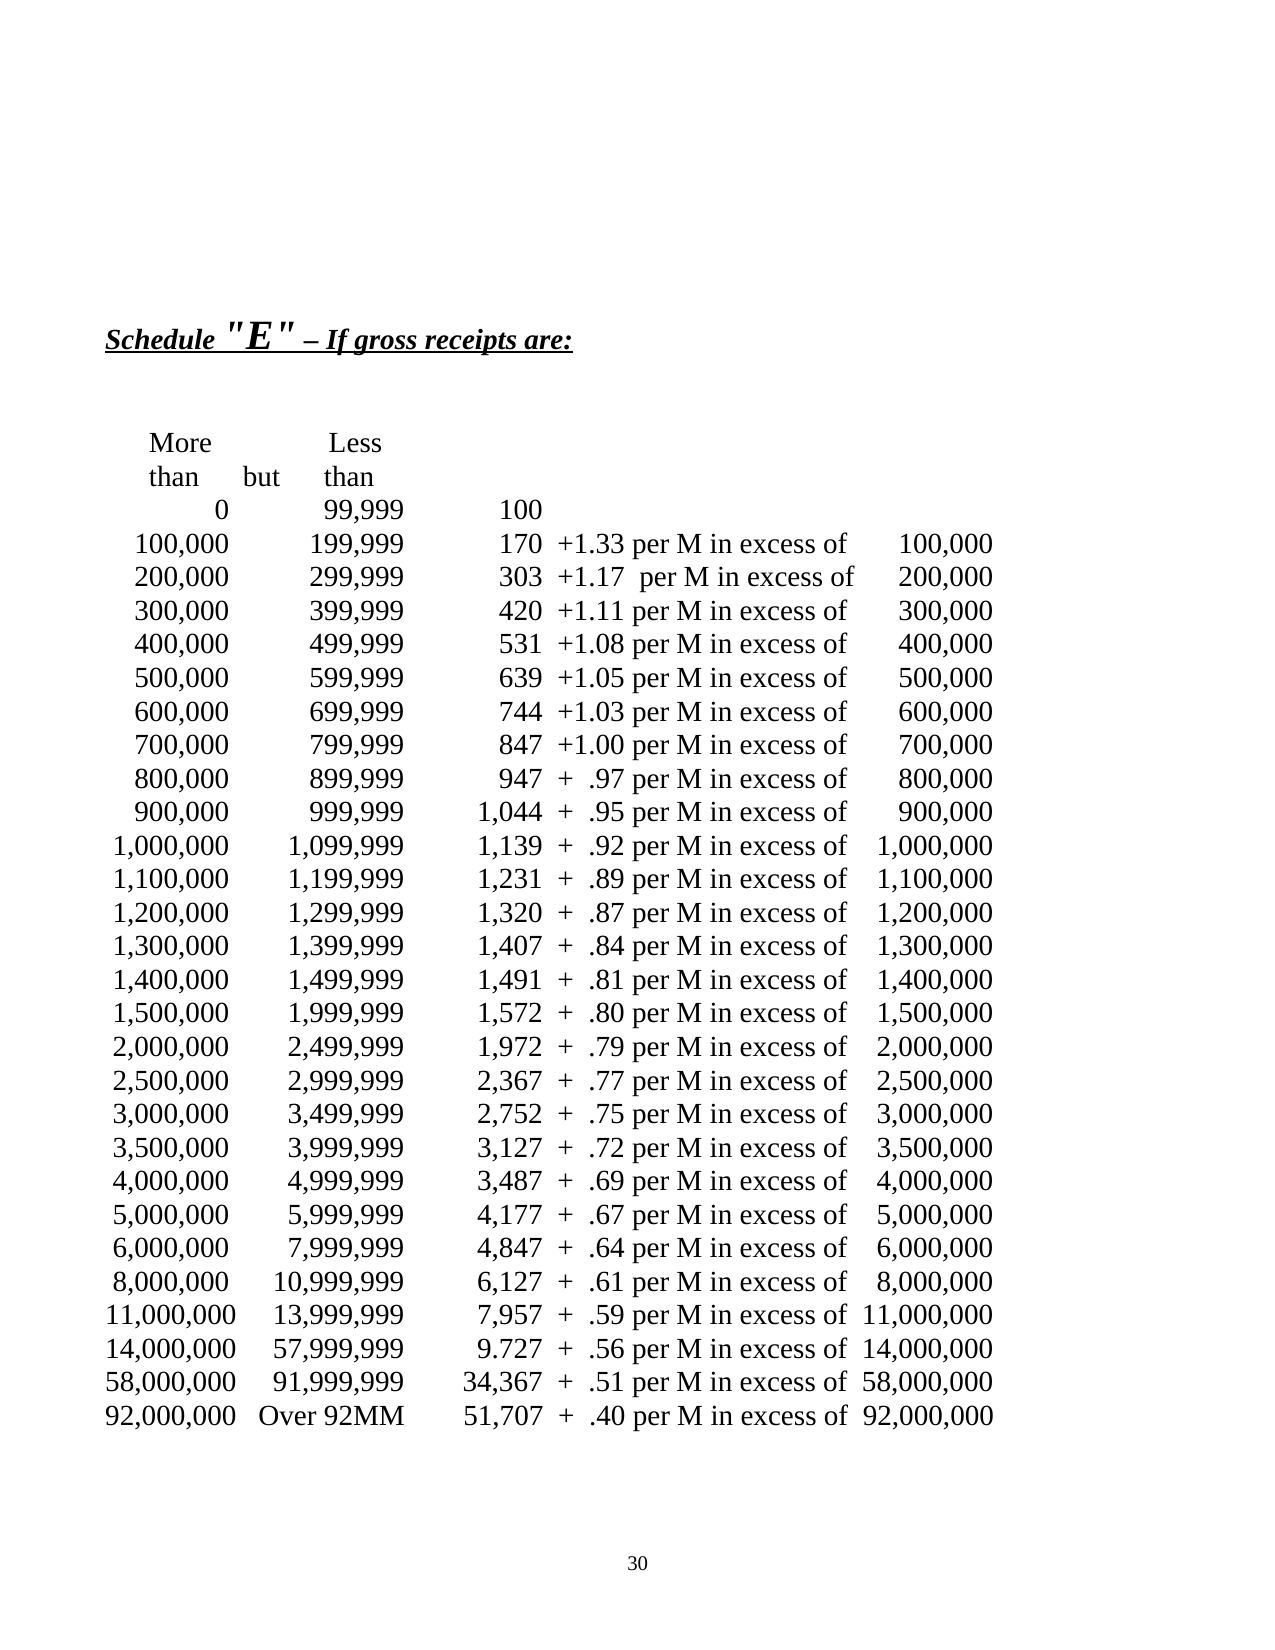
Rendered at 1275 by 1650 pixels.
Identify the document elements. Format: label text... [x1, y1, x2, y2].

text 200,000 299,999 303 +1.17 per M in excess of 200,000 [105, 559, 1170, 593]
text 700,000 799,999 847 +1.00 per M in excess of 700,000 [105, 727, 1170, 761]
text 58,000,000 91,999,999 34,367 + .51 per M in excess of 58,000,000 [105, 1364, 1170, 1398]
text 800,000 899,999 947 + .97 per M in excess of 800,000 [105, 761, 1170, 794]
text 600,000 699,999 744 +1.03 per M in excess of 600,000 [105, 694, 1170, 727]
text 1,100,000 1,199,999 1,231 + .89 per M in excess of 1,100,000 [105, 861, 1170, 895]
text 3,500,000 3,999,999 3,127 + .72 per M in excess of 3,500,000 [105, 1130, 1170, 1163]
text 400,000 499,999 531 +1.08 per M in excess of 400,000 [105, 627, 1170, 660]
text 900,000 999,999 1,044 + .95 per M in excess of 900,000 [105, 794, 1170, 828]
text 300,000 399,999 420 +1.11 per M in excess of 300,000 [105, 593, 1170, 627]
text 92,000,000 Over 92MM 51,707 + .40 per M in excess of 92,000,000 [105, 1398, 1170, 1432]
text 14,000,000 57,999,999 9.727 + .56 per M in excess of 14,000,000 [105, 1331, 1170, 1364]
text than but than [105, 459, 1170, 492]
text 2,500,000 2,999,999 2,367 + .77 per M in excess of 2,500,000 [105, 1063, 1170, 1096]
text 3,000,000 3,499,999 2,752 + .75 per M in excess of 3,000,000 [105, 1096, 1170, 1130]
text 100,000 199,999 170 +1.33 per M in excess of 100,000 [105, 526, 1170, 559]
text 1,300,000 1,399,999 1,407 + .84 per M in excess of 1,300,000 [105, 928, 1170, 962]
text 500,000 599,999 639 +1.05 per M in excess of 500,000 [105, 660, 1170, 694]
text 1,200,000 1,299,999 1,320 + .87 per M in excess of 1,200,000 [105, 895, 1170, 928]
subtitle Schedule "E" – If gross receipts are: [105, 310, 1170, 358]
text 0 99,999 100 [105, 492, 1170, 526]
text 1,400,000 1,499,999 1,491 + .81 per M in excess of 1,400,000 [105, 962, 1170, 996]
text 6,000,000 7,999,999 4,847 + .64 per M in excess of 6,000,000 [105, 1230, 1170, 1264]
text 5,000,000 5,999,999 4,177 + .67 per M in excess of 5,000,000 [105, 1197, 1170, 1230]
text 11,000,000 13,999,999 7,957 + .59 per M in excess of 11,000,000 [105, 1297, 1170, 1331]
text More Less [105, 425, 1170, 459]
text 2,000,000 2,499,999 1,972 + .79 per M in excess of 2,000,000 [105, 1029, 1170, 1063]
text 1,000,000 1,099,999 1,139 + .92 per M in excess of 1,000,000 [105, 828, 1170, 861]
text 1,500,000 1,999,999 1,572 + .80 per M in excess of 1,500,000 [105, 996, 1170, 1029]
text 8,000,000 10,999,999 6,127 + .61 per M in excess of 8,000,000 [105, 1264, 1170, 1297]
text 4,000,000 4,999,999 3,487 + .69 per M in excess of 4,000,000 [105, 1163, 1170, 1197]
